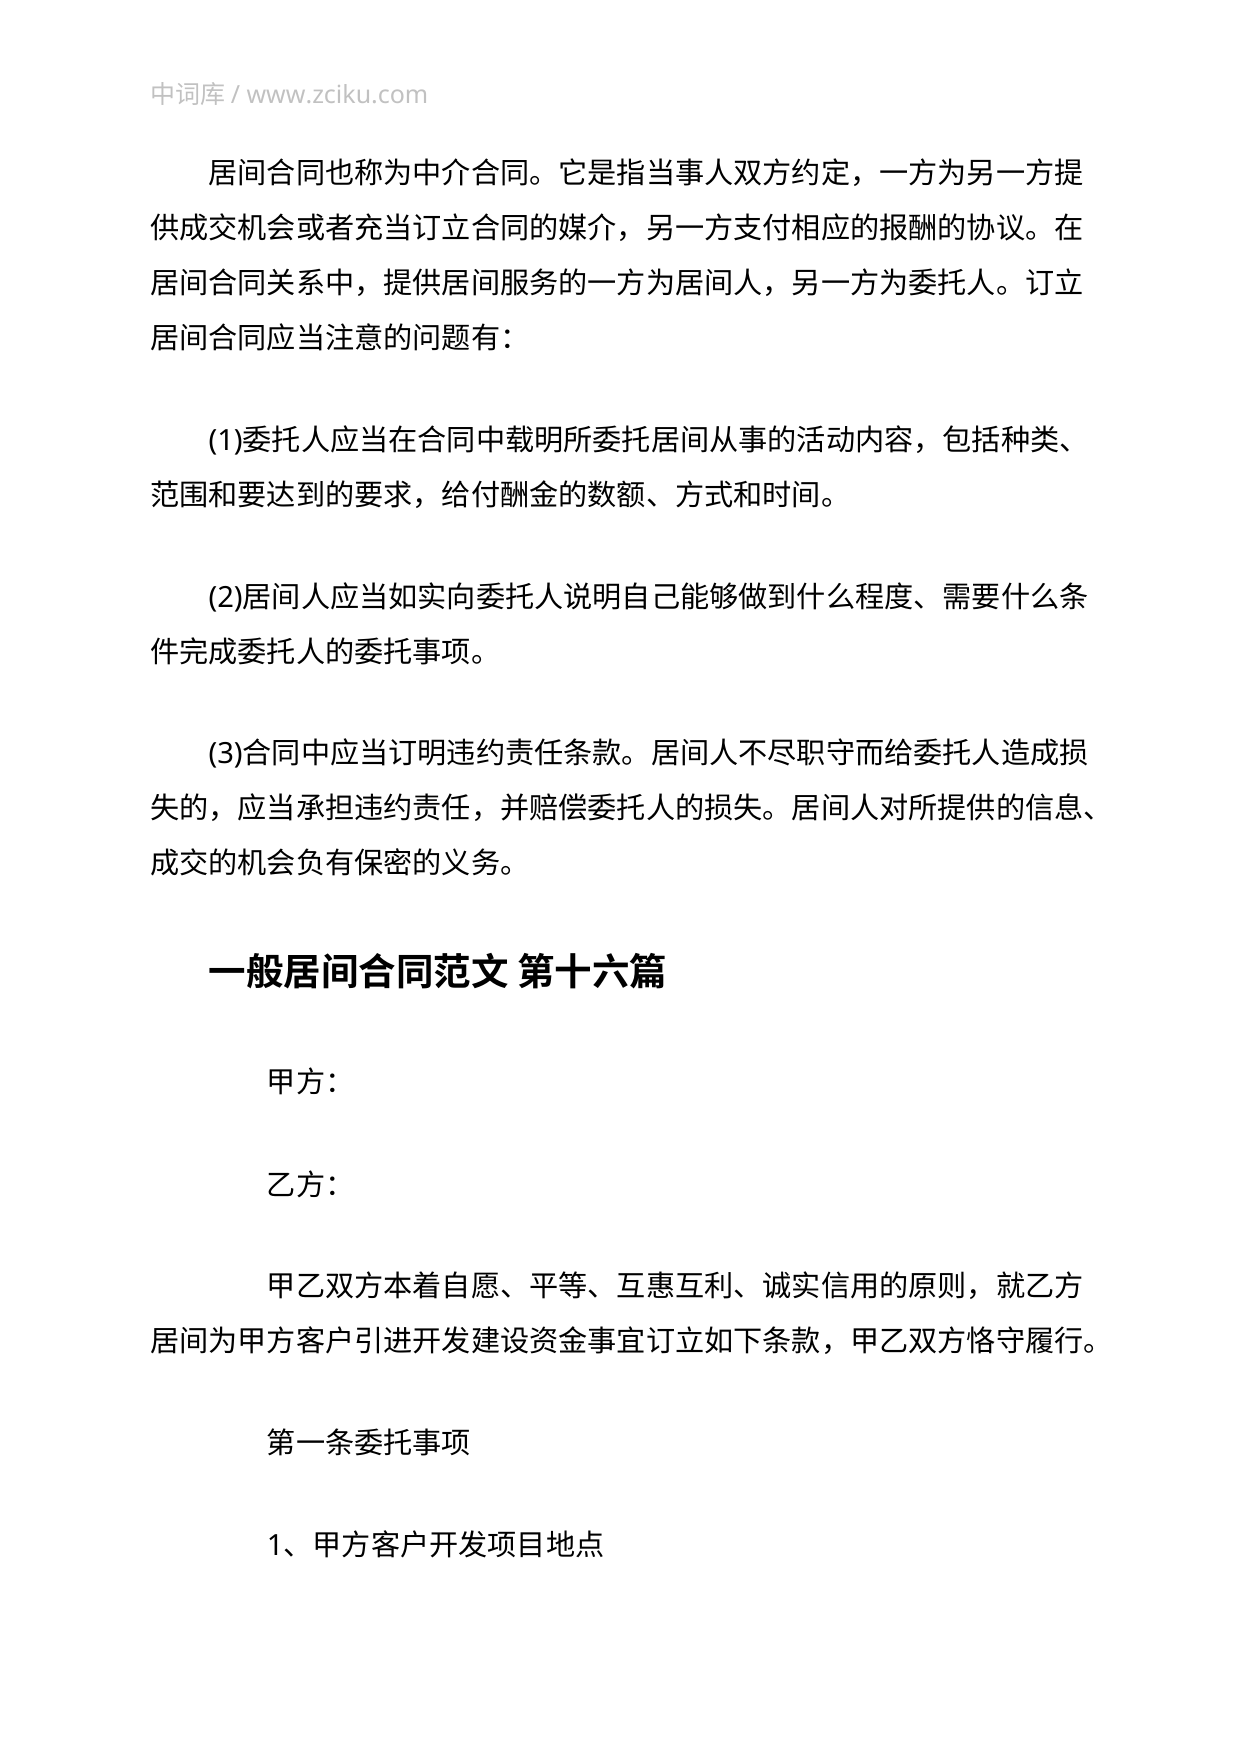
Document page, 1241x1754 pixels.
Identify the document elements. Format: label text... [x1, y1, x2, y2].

text (3)合同中应当订明违约责任条款。居间人不尽职守而给委托人造成损失的，应当承担违约责任，并赔偿委托人的损失。居间人对所提供的信息、成交的机会负有保密的义务。 [150, 730, 1090, 882]
text 甲乙双方本着自愿、平等、互惠互利、诚实信用的原则，就乙方居间为甲方客户引进开发建设资金事宜订立如下条款，甲乙双方恪守履行。 [150, 1263, 1090, 1360]
text 第一条委托事项 [150, 1420, 1090, 1462]
text 一般居间合同范文 第十六篇 [150, 942, 1090, 996]
text (1)委托人应当在合同中载明所委托居间从事的活动内容，包括种类、范围和要达到的要求，给付酬金的数额、方式和时间。 [150, 416, 1090, 514]
text (2)居间人应当如实向委托人说明自己能够做到什么程度、需要什么条件完成委托人的委托事项。 [150, 573, 1090, 671]
text 居间合同也称为中介合同。它是指当事人双方约定，一方为另一方提供成交机会或者充当订立合同的媒介，另一方支付相应的报酬的协议。在居间合同关系中，提供居间服务的一方为居间人，另一方为委托人。订立居间合同应当注意的问题有： [150, 150, 1090, 357]
text 乙方： [150, 1161, 1090, 1203]
text 1、甲方客户开发项目地点 [150, 1522, 1090, 1564]
text 甲方： [150, 1059, 1090, 1101]
